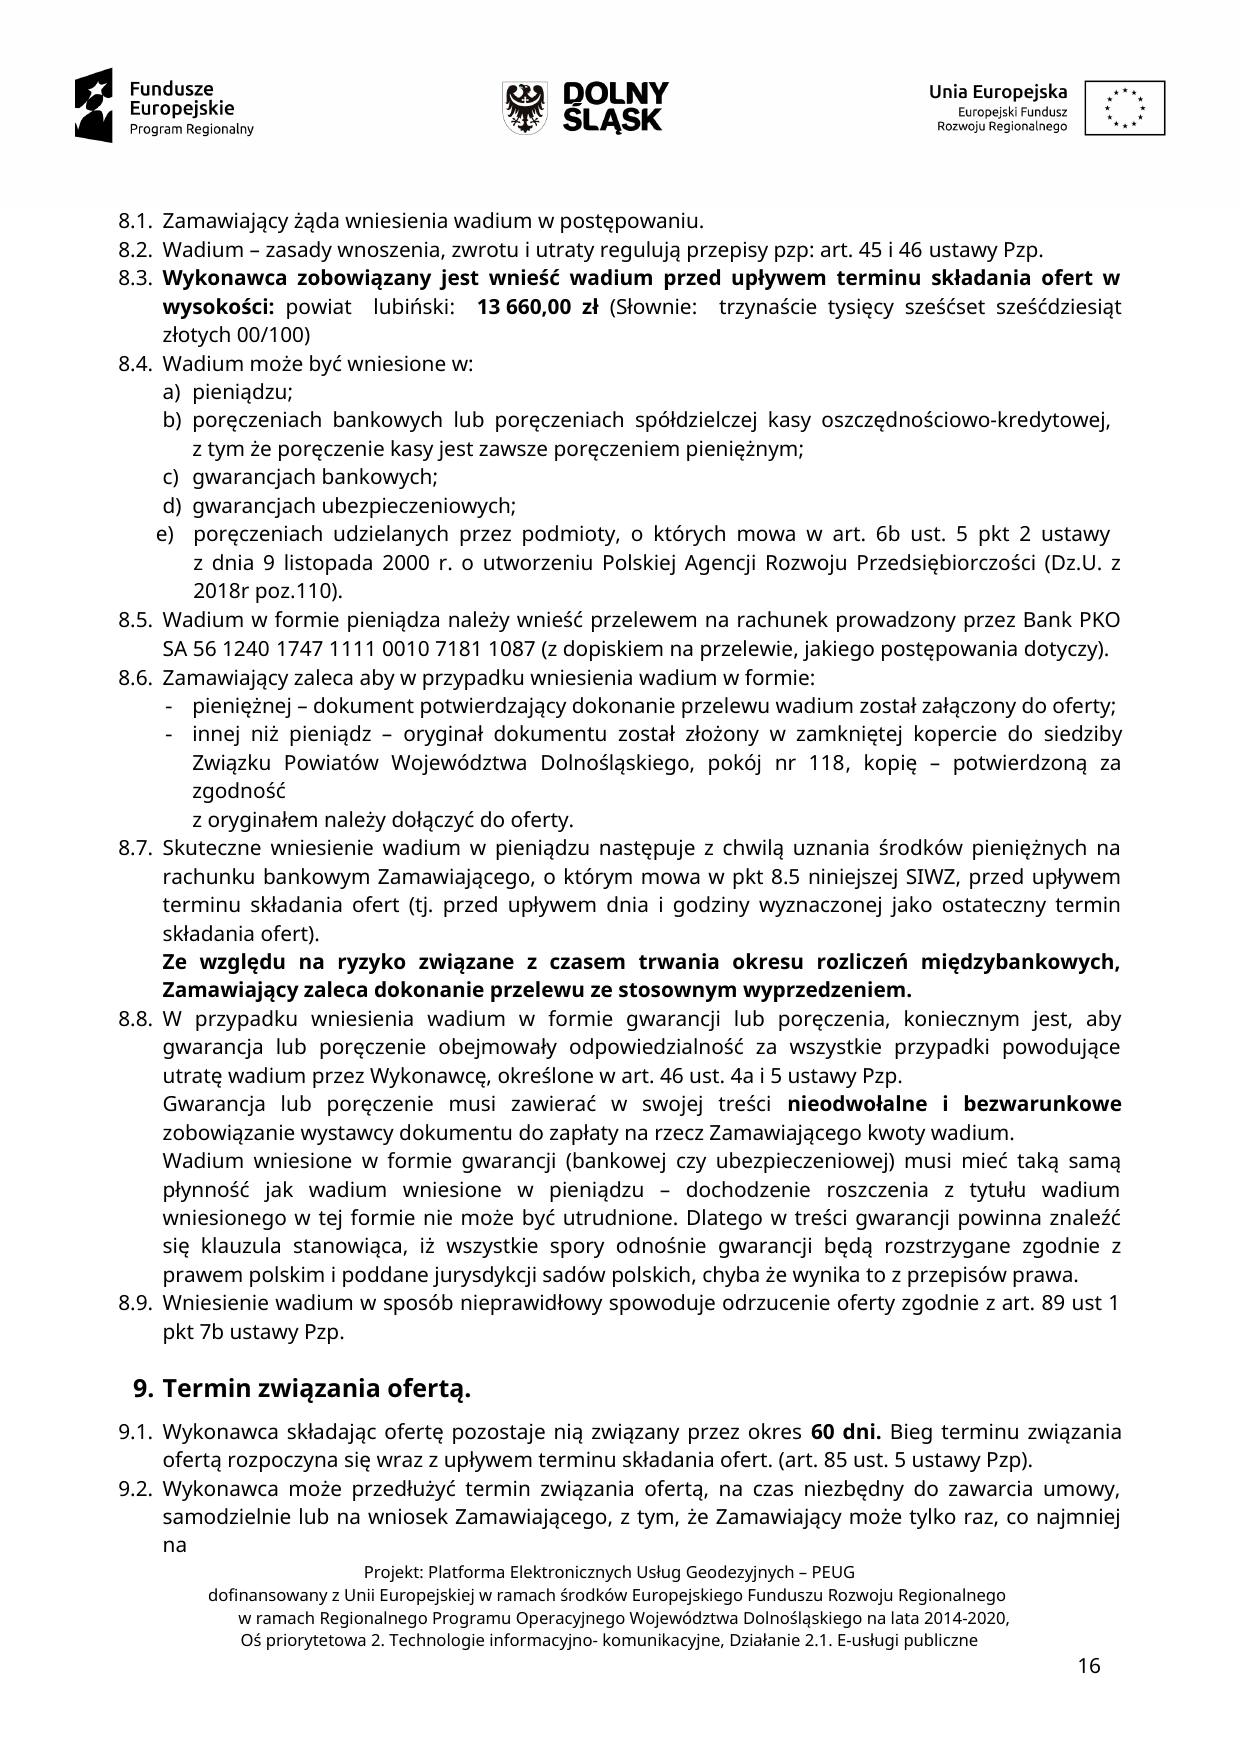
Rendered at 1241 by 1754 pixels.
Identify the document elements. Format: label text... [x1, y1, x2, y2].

list gwarancjach bankowych; [162, 462, 1122, 491]
list Zamawiający żąda wniesienia wadium w postępowaniu. [118, 129, 1122, 235]
list Wadium – zasady wnoszenia, zwrotu i utraty regulują przepisy pzp: art. 45 i 46 ustawy Pzp. [118, 235, 1122, 263]
list pieniądzu; [162, 377, 1101, 406]
list gwarancjach ubezpieczeniowych; [162, 491, 1122, 519]
text Ze względu na ryzyko związane z czasem trwania okresu rozliczeń międzybankowych, Zamawiający zaleca dokonanie przelewu ze stosownym wyprzedzeniem. [162, 947, 1122, 1004]
list Wykonawca składając ofertę pozostaje nią związany przez okres 60 dni. Bieg terminu związania ofertą rozpoczyna się wraz z upływem terminu składania ofert. (art. 85 ust. 5 ustawy Pzp). [118, 1417, 1122, 1474]
list Skuteczne wniesienie wadium w pieniądzu następuje z chwilą uznania środków pieniężnych na rachunku bankowym Zamawiającego, o którym mowa w pkt 8.5 niniejszej SIWZ, przed upływem terminu składania ofert (tj. przed upływem dnia i godziny wyznaczonej jako ostateczny termin składania ofert). [118, 833, 1122, 947]
list Wniesienie wadium w sposób nieprawidłowy spowoduje odrzucenie oferty zgodnie z art. 89 ust 1 pkt 7b ustawy Pzp. [118, 1288, 1122, 1345]
text Wadium wniesione w formie gwarancji (bankowej czy ubezpieczeniowej) musi mieć taką samą płynność jak wadium wniesione w pieniądzu – dochodzenie roszczenia z tytułu wadium wniesionego w tej formie nie może być utrudnione. Dlatego w treści gwarancji powinna znaleźć się klauzula stanowiąca, iż wszystkie spory odnośnie gwarancji będą rozstrzygane zgodnie z prawem polskim i poddane jurysdykcji sadów polskich, chyba że wynika to z przepisów prawa. [162, 1146, 1122, 1288]
picture [0, 0, 1240, 207]
list Wadium może być wniesione w: [118, 349, 1101, 377]
list Wadium w formie pieniądza należy wnieść przelewem na rachunek prowadzony przez Bank PKO SA 56 1240 1747 1111 0010 7181 1087 (z dopiskiem na przelewie, jakiego postępowania dotyczy). [118, 605, 1122, 663]
list poręczeniach bankowych lub poręczeniach spółdzielczej kasy oszczędnościowo-kredytowej, z tym że poręczenie kasy jest zawsze poręczeniem pieniężnym; [162, 406, 1122, 462]
list pieniężnej – dokument potwierdzający dokonanie przelewu wadium został załączony do oferty; [162, 691, 1122, 719]
list innej niż pieniądz – oryginał dokumentu został złożony w zamkniętej kopercie do siedziby Związku Powiatów Województwa Dolnośląskiego, pokój nr 118, kopię – potwierdzoną za zgodność z oryginałem należy dołączyć do oferty. [162, 719, 1122, 833]
subtitle Termin związania ofertą. [133, 1370, 1122, 1404]
list poręczeniach udzielanych przez podmioty, o których mowa w art. 6b ust. 5 pkt 2 ustawy z dnia 9 listopada 2000 r. o utworzeniu Polskiej Agencji Rozwoju Przedsiębiorczości (Dz.U. z 2018r poz.110). [156, 519, 1122, 605]
text Gwarancja lub poręczenie musi zawierać w swojej treści nieodwołalne i bezwarunkowe zobowiązanie wystawcy dokumentu do zapłaty na rzecz Zamawiającego kwoty wadium. [162, 1089, 1122, 1146]
list W przypadku wniesienia wadium w formie gwarancji lub poręczenia, koniecznym jest, aby gwarancja lub poręczenie obejmowały odpowiedzialność za wszystkie przypadki powodujące utratę wadium przez Wykonawcę, określone w art. 46 ust. 4a i 5 ustawy Pzp. [118, 1004, 1122, 1089]
list Zamawiający zaleca aby w przypadku wniesienia wadium w formie: [118, 663, 1122, 691]
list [118, 1474, 1122, 1559]
list Wykonawca zobowiązany jest wnieść wadium przed upływem terminu składania ofert w wysokości: powiat lubiński: 13 660,00 zł (Słownie: trzynaście tysięcy sześćset sześćdziesiąt złotych 00/100) [118, 263, 1122, 349]
